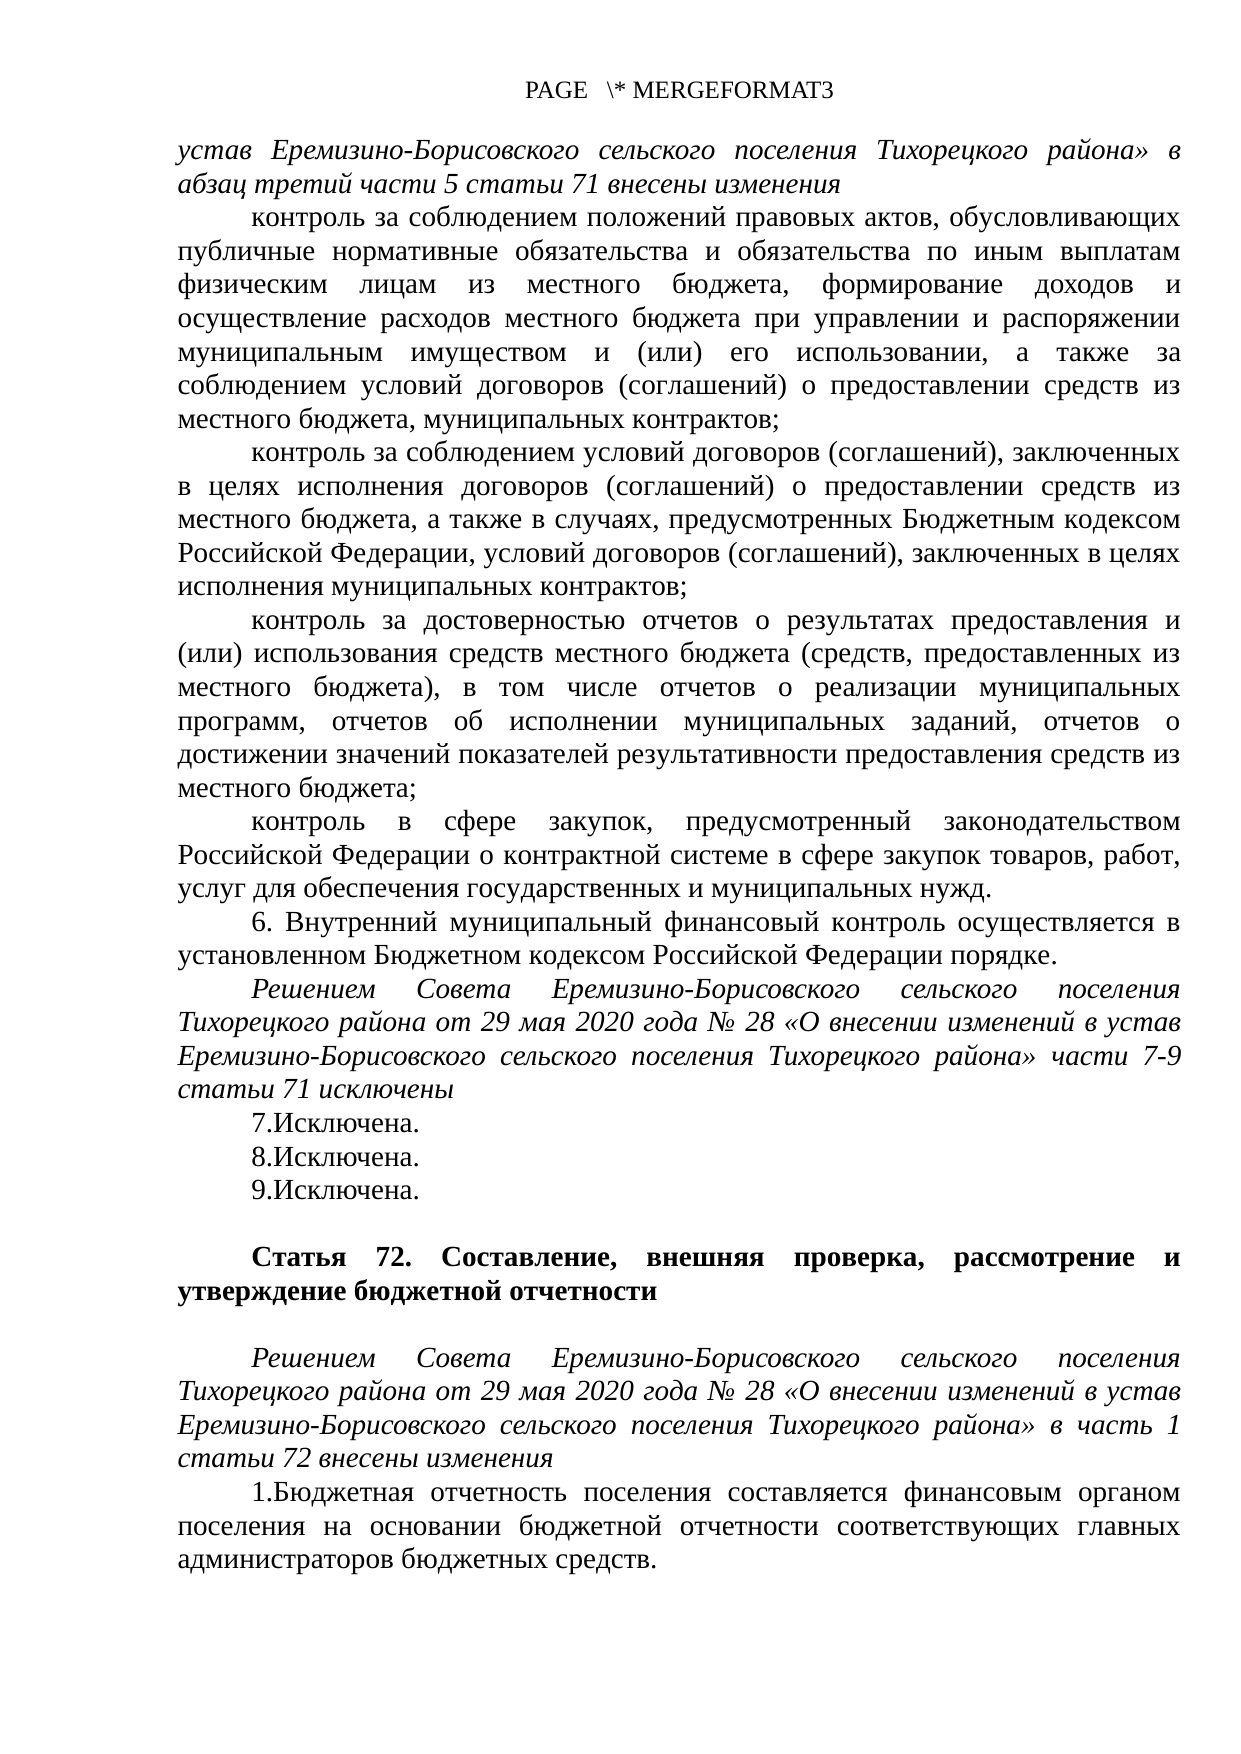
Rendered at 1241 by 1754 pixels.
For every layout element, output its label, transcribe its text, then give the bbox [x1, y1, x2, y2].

text 7.Исключена. [177, 1105, 1181, 1139]
text 1.Бюджетная отчетность поселения составляется финансовым органом поселения на основании бюджетной отчетности соответствующих главных администраторов бюджетных средств. [177, 1474, 1181, 1575]
text контроль за соблюдением положений правовых актов, обусловливающих публичные нормативные обязательства и обязательства по иным выплатам физическим лицам из местного бюджета, формирование доходов и осуществление расходов местного бюджета при управлении и распоряжении муниципальным имуществом и (или) его использовании, а также за соблюдением условий договоров (соглашений) о предоставлении средств из местного бюджета, муниципальных контрактов; [177, 199, 1181, 434]
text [177, 132, 1181, 199]
text контроль в сфере закупок, предусмотренный законодательством Российской Федерации о контрактной системе в сфере закупок товаров, работ, услуг для обеспечения государственных и муниципальных нужд. [177, 803, 1181, 904]
text контроль за соблюдением условий договоров (соглашений), заключенных в целях исполнения договоров (соглашений) о предоставлении средств из местного бюджета, а также в случаях, предусмотренных Бюджетным кодексом Российской Федерации, условий договоров (соглашений), заключенных в целях исполнения муниципальных контрактов; [177, 434, 1181, 602]
text 8.Исключена. [177, 1139, 1181, 1172]
text Статья 72. Составление, внешняя проверка, рассмотрение и утверждение бюджетной отчетности [177, 1239, 1181, 1306]
text контроль за достоверностью отчетов о результатах предоставления и (или) использования средств местного бюджета (средств, предоставленных из местного бюджета), в том числе отчетов о реализации муниципальных программ, отчетов об исполнении муниципальных заданий, отчетов о достижении значений показателей результативности предоставления средств из местного бюджета; [177, 602, 1181, 803]
text 9.Исключена. [177, 1172, 1181, 1206]
text Решением Совета Еремизино-Борисовского сельского поселения Тихорецкого района от 29 мая 2020 года № 28 «О внесении изменений в устав Еремизино-Борисовского сельского поселения Тихорецкого района» части 7-9 статьи 71 исключены [177, 971, 1181, 1105]
text Решением Совета Еремизино-Борисовского сельского поселения Тихорецкого района от 29 мая 2020 года № 28 «О внесении изменений в устав Еремизино-Борисовского сельского поселения Тихорецкого района» в часть 1 статьи 72 внесены изменения [177, 1340, 1181, 1474]
text 6. Внутренний муниципальный финансовый контроль осуществляется в установленном Бюджетном кодексом Российской Федерации порядке. [177, 904, 1181, 971]
